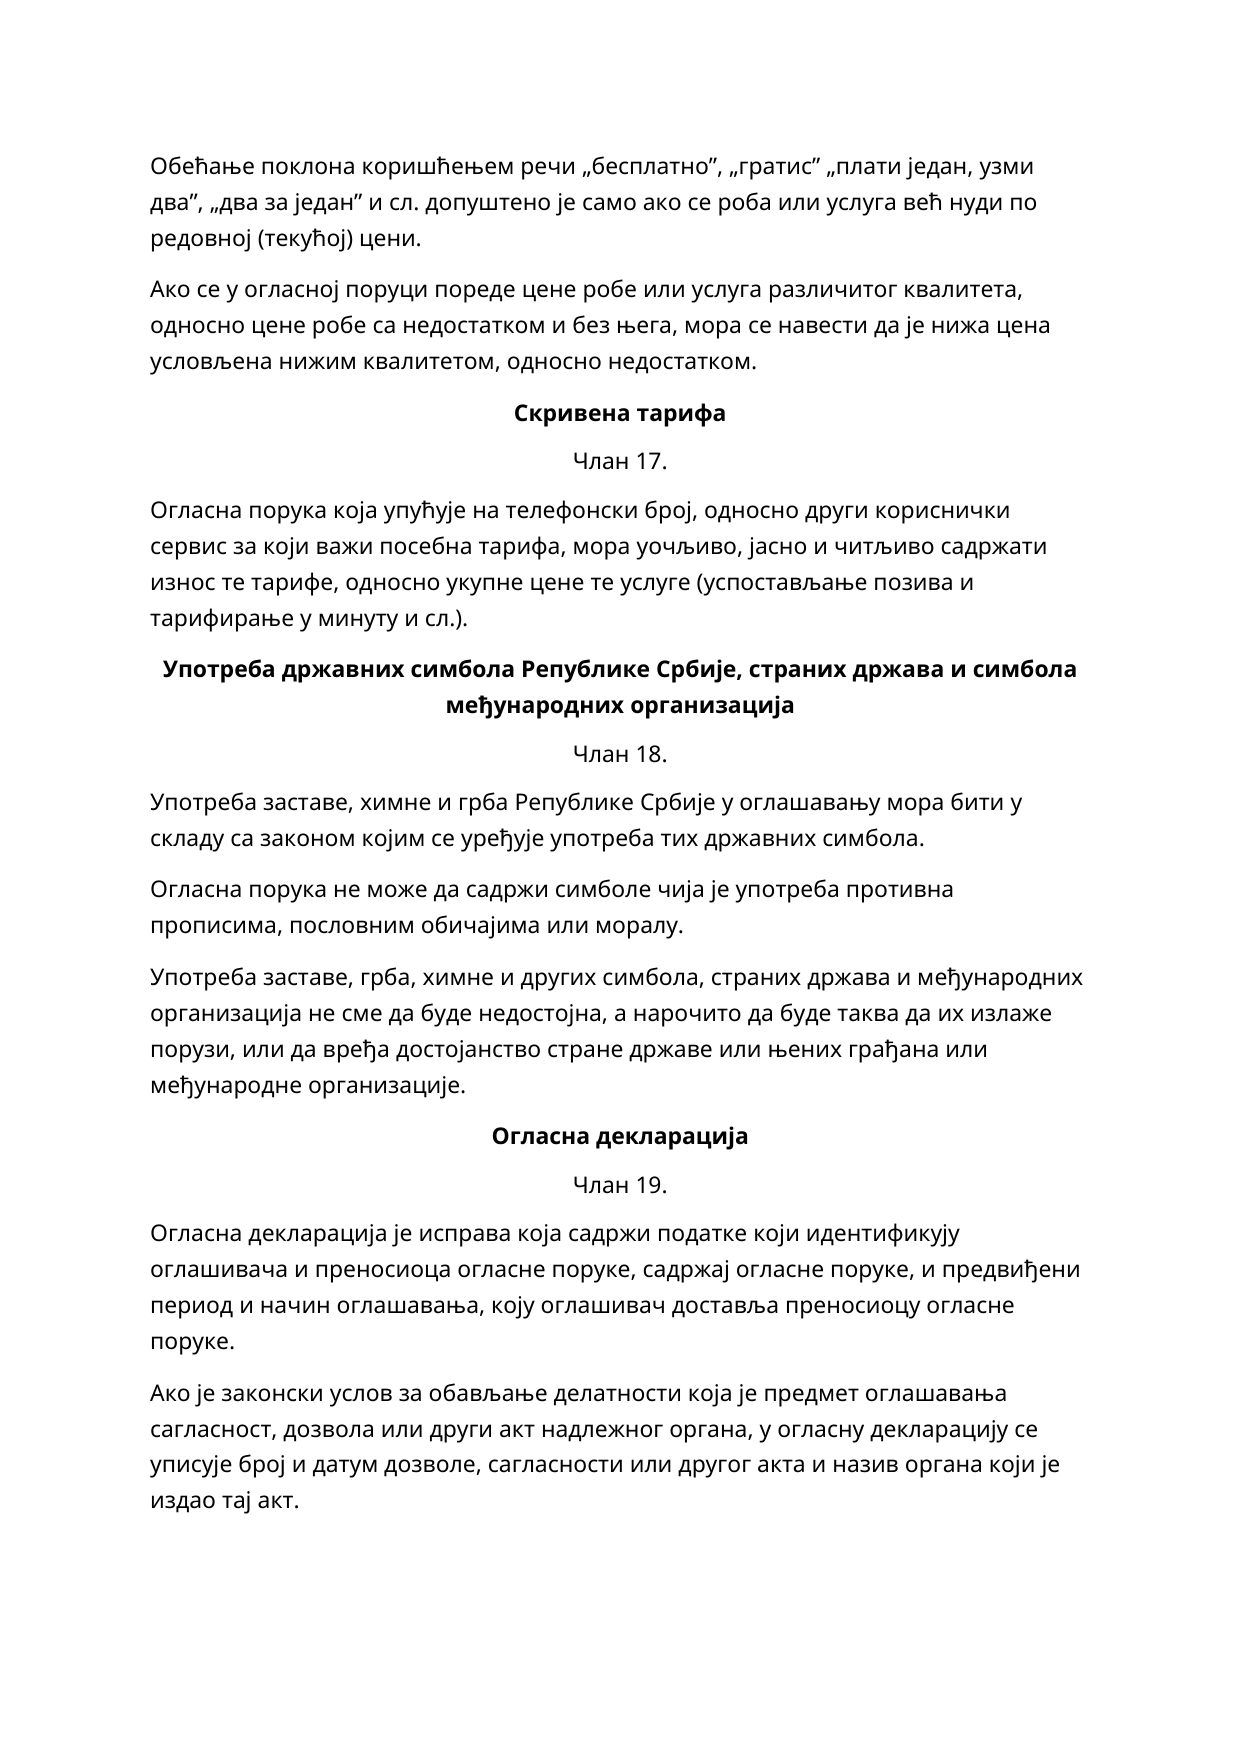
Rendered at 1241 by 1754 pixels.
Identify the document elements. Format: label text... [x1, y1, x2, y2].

text Огласна декларација је исправа која садржи податке који идентификују оглашивача и преносиоца огласне поруке, садржај огласне поруке, и предвиђени период и начин оглашавања, коју оглашивач доставља преносиоцу огласне поруке. [150, 1217, 1090, 1356]
text Огласна порука не може да садржи симболе чија је употреба противна прописима, пословним обичајима или моралу. [150, 873, 1090, 941]
text Употреба заставе, химне и грба Републике Србије у оглашавању мора бити у складу са законом којим се уређује употреба тих државних симбола. [150, 786, 1090, 853]
text Огласна декларација [150, 1120, 1090, 1152]
text Употреба државних симбола Републике Србије, страних држава и симбола међународних организација [150, 653, 1090, 720]
text Огласна порука која упућује на телефонски број, односно други кориснички сервис за који важи посебна тарифа, мора уочљиво, јасно и читљиво садржати износ те тарифе, односно укупне цене те услуге (успостављање позива и тарифирање у минуту и сл.). [150, 494, 1090, 633]
text Члан 17. [150, 445, 1090, 477]
text Ако се у огласној поруци пореде цене робе или услуга различитог квалитета, односно цене робе са недостатком и без њега, мора се навести да је нижа цена условљена нижим квалитетом, односно недостатком. [150, 273, 1090, 377]
text Употреба заставе, грба, химне и других симбола, страних држава и међународних организација не сме да буде недостојна, а нарочито да буде таква да их излаже порузи, или да вређа достојанство стране државе или њених грађана или међународне организације. [150, 961, 1090, 1100]
text Обећање поклона коришћењем речи „бесплатно”, „гратис” „плати један, узми два”, „два за један” и сл. допуштено је само ако се роба или услуга већ нуди по редовној (текућој) цени. [150, 150, 1090, 253]
text Члан 19. [150, 1169, 1090, 1200]
text Члан 18. [150, 737, 1090, 769]
text Ако је законски услов за обављање делатности која је предмет оглашавања сагласност, дозволa или други акт надлежног органа, у огласну декларацију се уписује број и датум дозволе, сагласности или другог акта и назив органа који је издао тај акт. [150, 1377, 1090, 1516]
text Скривена тарифа [150, 397, 1090, 428]
